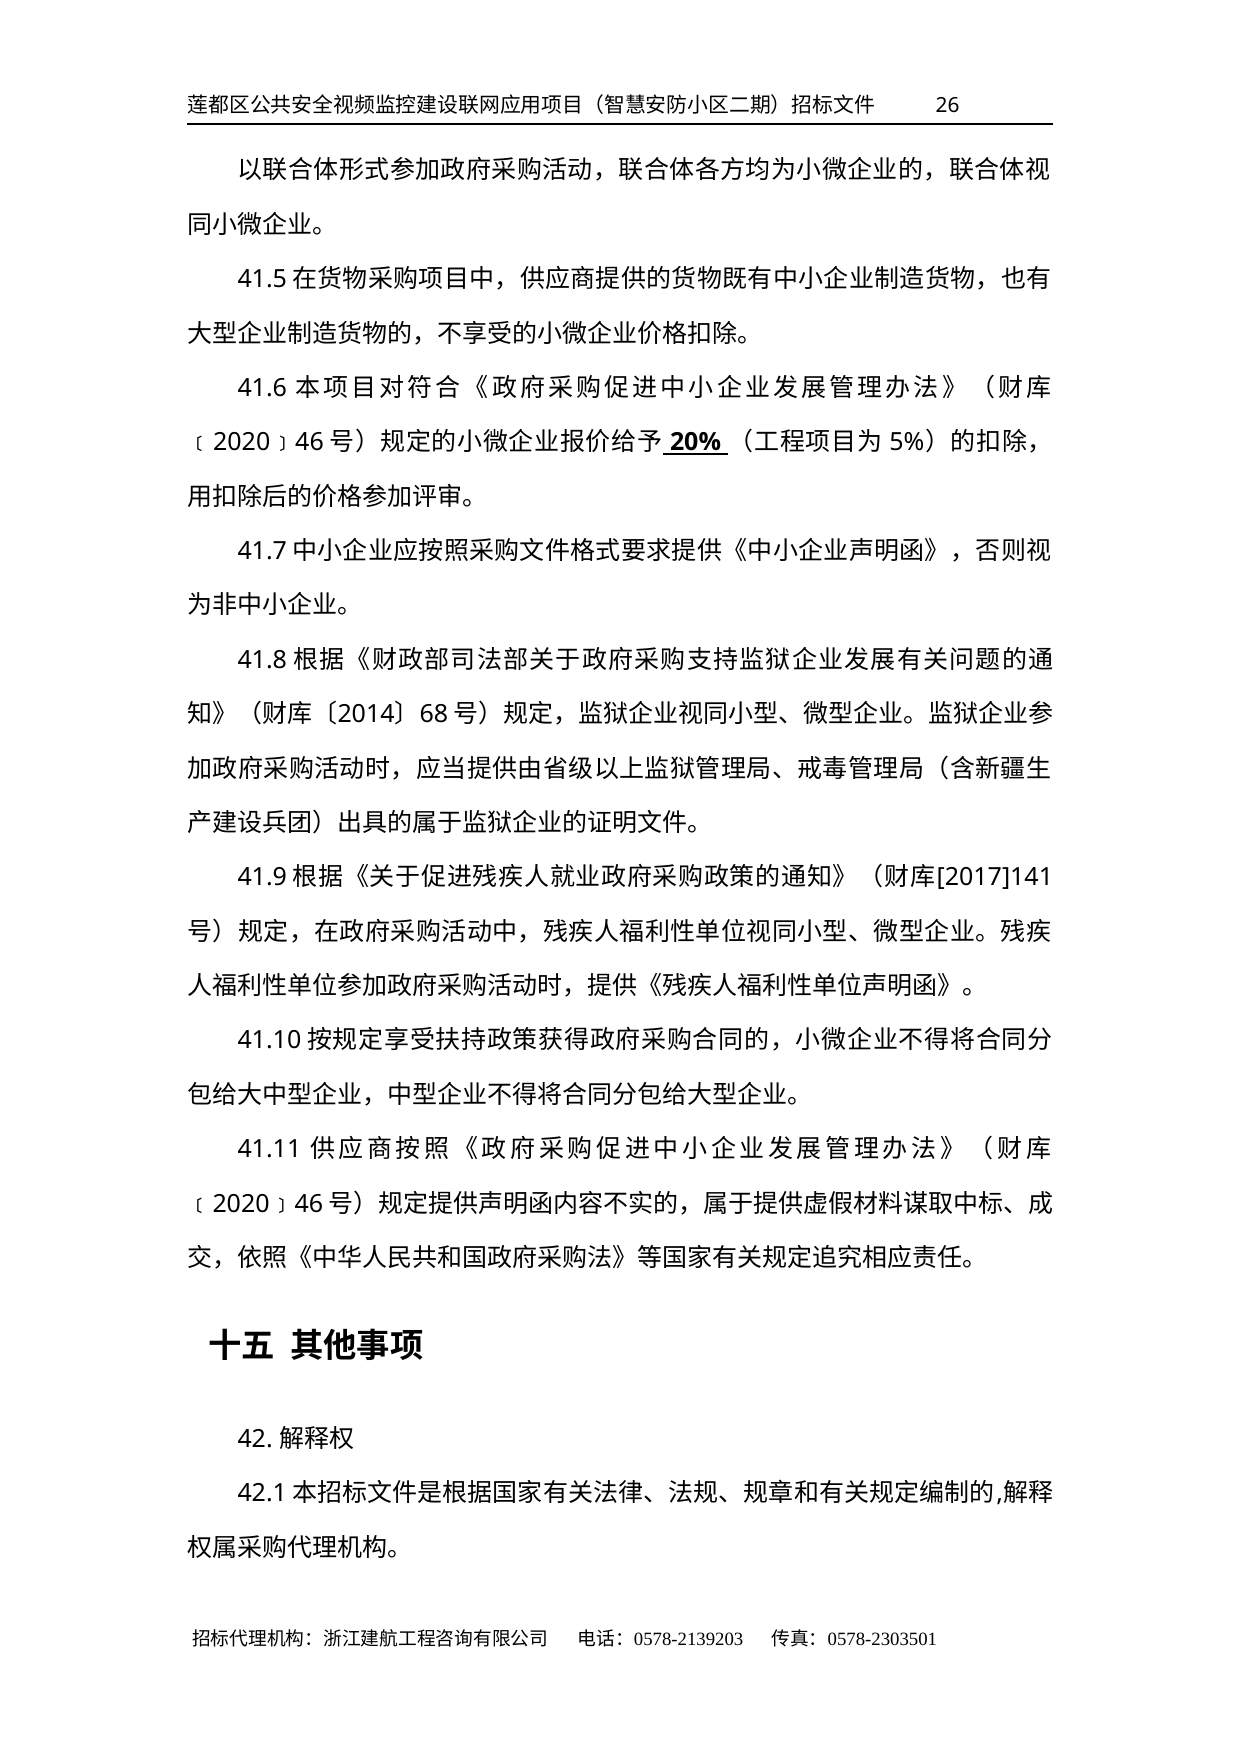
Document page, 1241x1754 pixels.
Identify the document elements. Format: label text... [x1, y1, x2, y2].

text 42. 解释权 [187, 1418, 1053, 1454]
subtitle 十五 其他事项 [187, 1319, 1053, 1367]
text 41.7中小企业应按照采购文件格式要求提供《中小企业声明函》，否则视为非中小企业。 [187, 531, 1053, 621]
text 41.5在货物采购项目中，供应商提供的货物既有中小企业制造货物，也有大型企业制造货物的，不享受的小微企业价格扣除。 [187, 259, 1053, 349]
text 41.6本项目对符合《政府采购促进中小企业发展管理办法》（财库﹝2020﹞46号）规定的小微企业报价给予 20% （工程项目为 5%）的扣除，用扣除后的价格参加评审。 [187, 367, 1053, 512]
text 41.11供应商按照《政府采购促进中小企业发展管理办法》（财库﹝2020﹞46号）规定提供声明函内容不实的，属于提供虚假材料谋取中标、成交，依照《中华人民共和国政府采购法》等国家有关规定追究相应责任。 [187, 1129, 1053, 1274]
text 41.9根据《关于促进残疾人就业政府采购政策的通知》（财库[2017]141号）规定，在政府采购活动中，残疾人福利性单位视同小型、微型企业。残疾人福利性单位参加政府采购活动时，提供《残疾人福利性单位声明函》。 [187, 857, 1053, 1002]
text 41.8根据《财政部司法部关于政府采购支持监狱企业发展有关问题的通知》（财库〔2014〕68号）规定，监狱企业视同小型、微型企业。监狱企业参加政府采购活动时，应当提供由省级以上监狱管理局、戒毒管理局（含新疆生产建设兵团）出具的属于监狱企业的证明文件。 [187, 639, 1053, 839]
text 以联合体形式参加政府采购活动，联合体各方均为小微企业的，联合体视同小微企业。 [187, 150, 1053, 241]
text 41.10按规定享受扶持政策获得政府采购合同的，小微企业不得将合同分包给大中型企业，中型企业不得将合同分包给大型企业。 [187, 1020, 1053, 1111]
text 42.1本招标文件是根据国家有关法律、法规、规章和有关规定编制的,解释权属采购代理机构。 [187, 1473, 1053, 1563]
